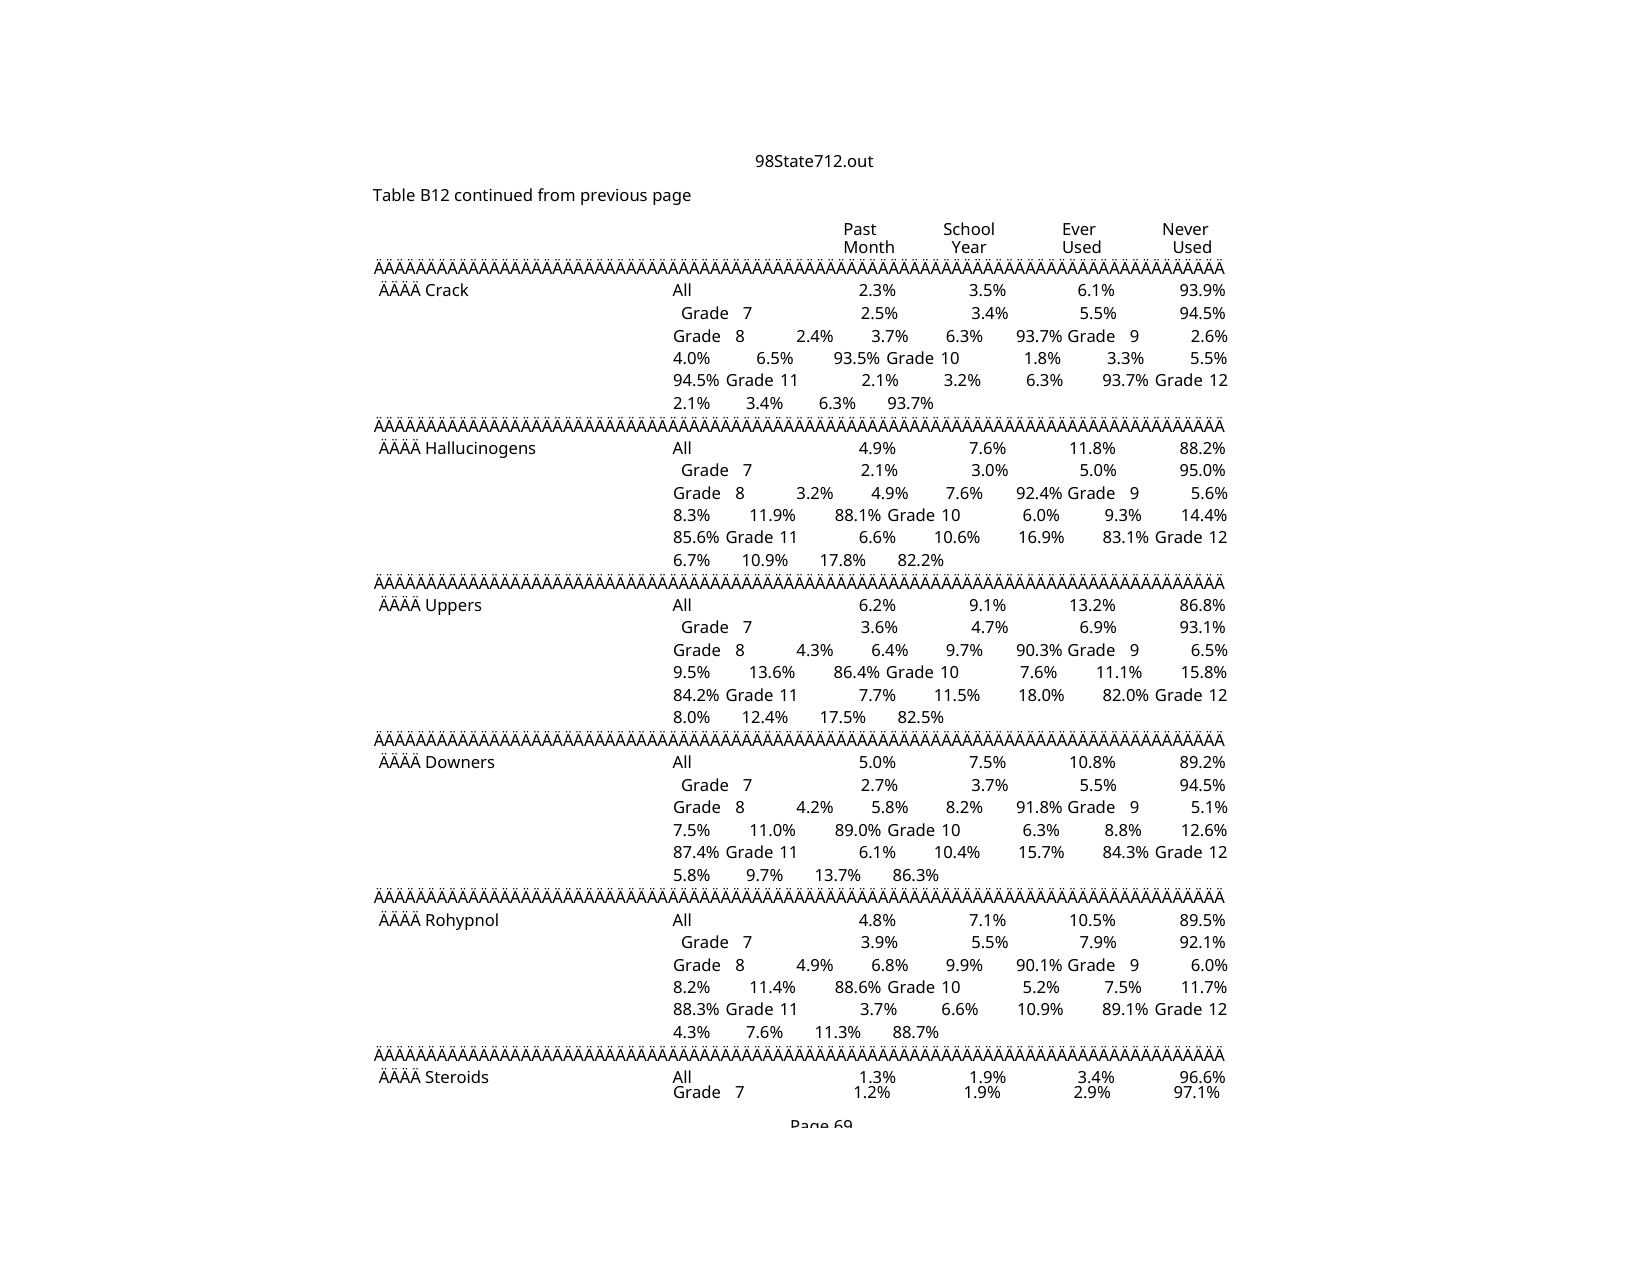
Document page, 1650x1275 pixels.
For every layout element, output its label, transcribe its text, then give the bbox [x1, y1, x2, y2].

text Grade 8 2.4% 3.7% 6.3% 93.7% Grade 9 2.6% 4.0% 6.5% 93.5% Grade 10 1.8% 3.3% 5.5% 94.5% Grade 11 2.1% 3.2% 6.3% 93.7% Grade 12 2.1% 3.4% 6.3% 93.7% [673, 324, 1228, 414]
text Past School Ever Never [843, 217, 1417, 240]
text Table B12 continued from previous page [373, 183, 760, 206]
text ÄÄÄÄÄÄÄÄÄÄÄÄÄÄÄÄÄÄÄÄÄÄÄÄÄÄÄÄÄÄÄÄÄÄÄÄÄÄÄÄÄÄÄÄÄÄÄÄÄÄÄÄÄÄÄÄÄÄÄÄÄÄÄÄÄÄÄÄÄÄÄÄÄÄÄÄÄÄÄÄÄÄÄÄÄ Uppers All 6.2% 9.1% 13.2% 86.8% Grade 7 3.6% 4.7% 6.9% 93.1% [370, 571, 1226, 639]
text Grade 8 4.2% 5.8% 8.2% 91.8% Grade 9 5.1% 7.5% 11.0% 89.0% Grade 10 6.3% 8.8% 12.6% 87.4% Grade 11 6.1% 10.4% 15.7% 84.3% Grade 12 5.8% 9.7% 13.7% 86.3% [673, 796, 1228, 886]
text Grade 8 3.2% 4.9% 7.6% 92.4% Grade 9 5.6% 8.3% 11.9% 88.1% Grade 10 6.0% 9.3% 14.4% 85.6% Grade 11 6.6% 10.6% 16.9% 83.1% Grade 12 6.7% 10.9% 17.8% 82.2% [673, 481, 1228, 571]
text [370, 1043, 1226, 1088]
text ÄÄÄÄÄÄÄÄÄÄÄÄÄÄÄÄÄÄÄÄÄÄÄÄÄÄÄÄÄÄÄÄÄÄÄÄÄÄÄÄÄÄÄÄÄÄÄÄÄÄÄÄÄÄÄÄÄÄÄÄÄÄÄÄÄÄÄÄÄÄÄÄÄÄÄÄÄÄÄÄÄÄÄÄÄ Hallucinogens All 4.9% 7.6% 11.8% 88.2% Grade 7 2.1% 3.0% 5.0% 95.0% [370, 414, 1226, 481]
text Grade 8 4.9% 6.8% 9.9% 90.1% Grade 9 6.0% 8.2% 11.4% 88.6% Grade 10 5.2% 7.5% 11.7% 88.3% Grade 11 3.7% 6.6% 10.9% 89.1% Grade 12 4.3% 7.6% 11.3% 88.7% [673, 953, 1228, 1043]
text ÄÄÄÄÄÄÄÄÄÄÄÄÄÄÄÄÄÄÄÄÄÄÄÄÄÄÄÄÄÄÄÄÄÄÄÄÄÄÄÄÄÄÄÄÄÄÄÄÄÄÄÄÄÄÄÄÄÄÄÄÄÄÄÄÄÄÄÄÄÄÄÄÄÄÄÄÄÄÄÄÄÄÄÄÄ Crack All 2.3% 3.5% 6.1% 93.9% Grade 7 2.5% 3.4% 5.5% 94.5% [370, 257, 1226, 324]
text Month Year Used Used [843, 240, 1417, 257]
text Grade 8 4.3% 6.4% 9.7% 90.3% Grade 9 6.5% 9.5% 13.6% 86.4% Grade 10 7.6% 11.1% 15.8% 84.2% Grade 11 7.7% 11.5% 18.0% 82.0% Grade 12 8.0% 12.4% 17.5% 82.5% [673, 639, 1228, 729]
text ÄÄÄÄÄÄÄÄÄÄÄÄÄÄÄÄÄÄÄÄÄÄÄÄÄÄÄÄÄÄÄÄÄÄÄÄÄÄÄÄÄÄÄÄÄÄÄÄÄÄÄÄÄÄÄÄÄÄÄÄÄÄÄÄÄÄÄÄÄÄÄÄÄÄÄÄÄÄÄÄÄÄÄÄÄ Rohypnol All 4.8% 7.1% 10.5% 89.5% Grade 7 3.9% 5.5% 7.9% 92.1% [370, 886, 1226, 953]
text ÄÄÄÄÄÄÄÄÄÄÄÄÄÄÄÄÄÄÄÄÄÄÄÄÄÄÄÄÄÄÄÄÄÄÄÄÄÄÄÄÄÄÄÄÄÄÄÄÄÄÄÄÄÄÄÄÄÄÄÄÄÄÄÄÄÄÄÄÄÄÄÄÄÄÄÄÄÄÄÄÄÄÄÄÄ Downers All 5.0% 7.5% 10.8% 89.2% Grade 7 2.7% 3.7% 5.5% 94.5% [370, 729, 1226, 796]
